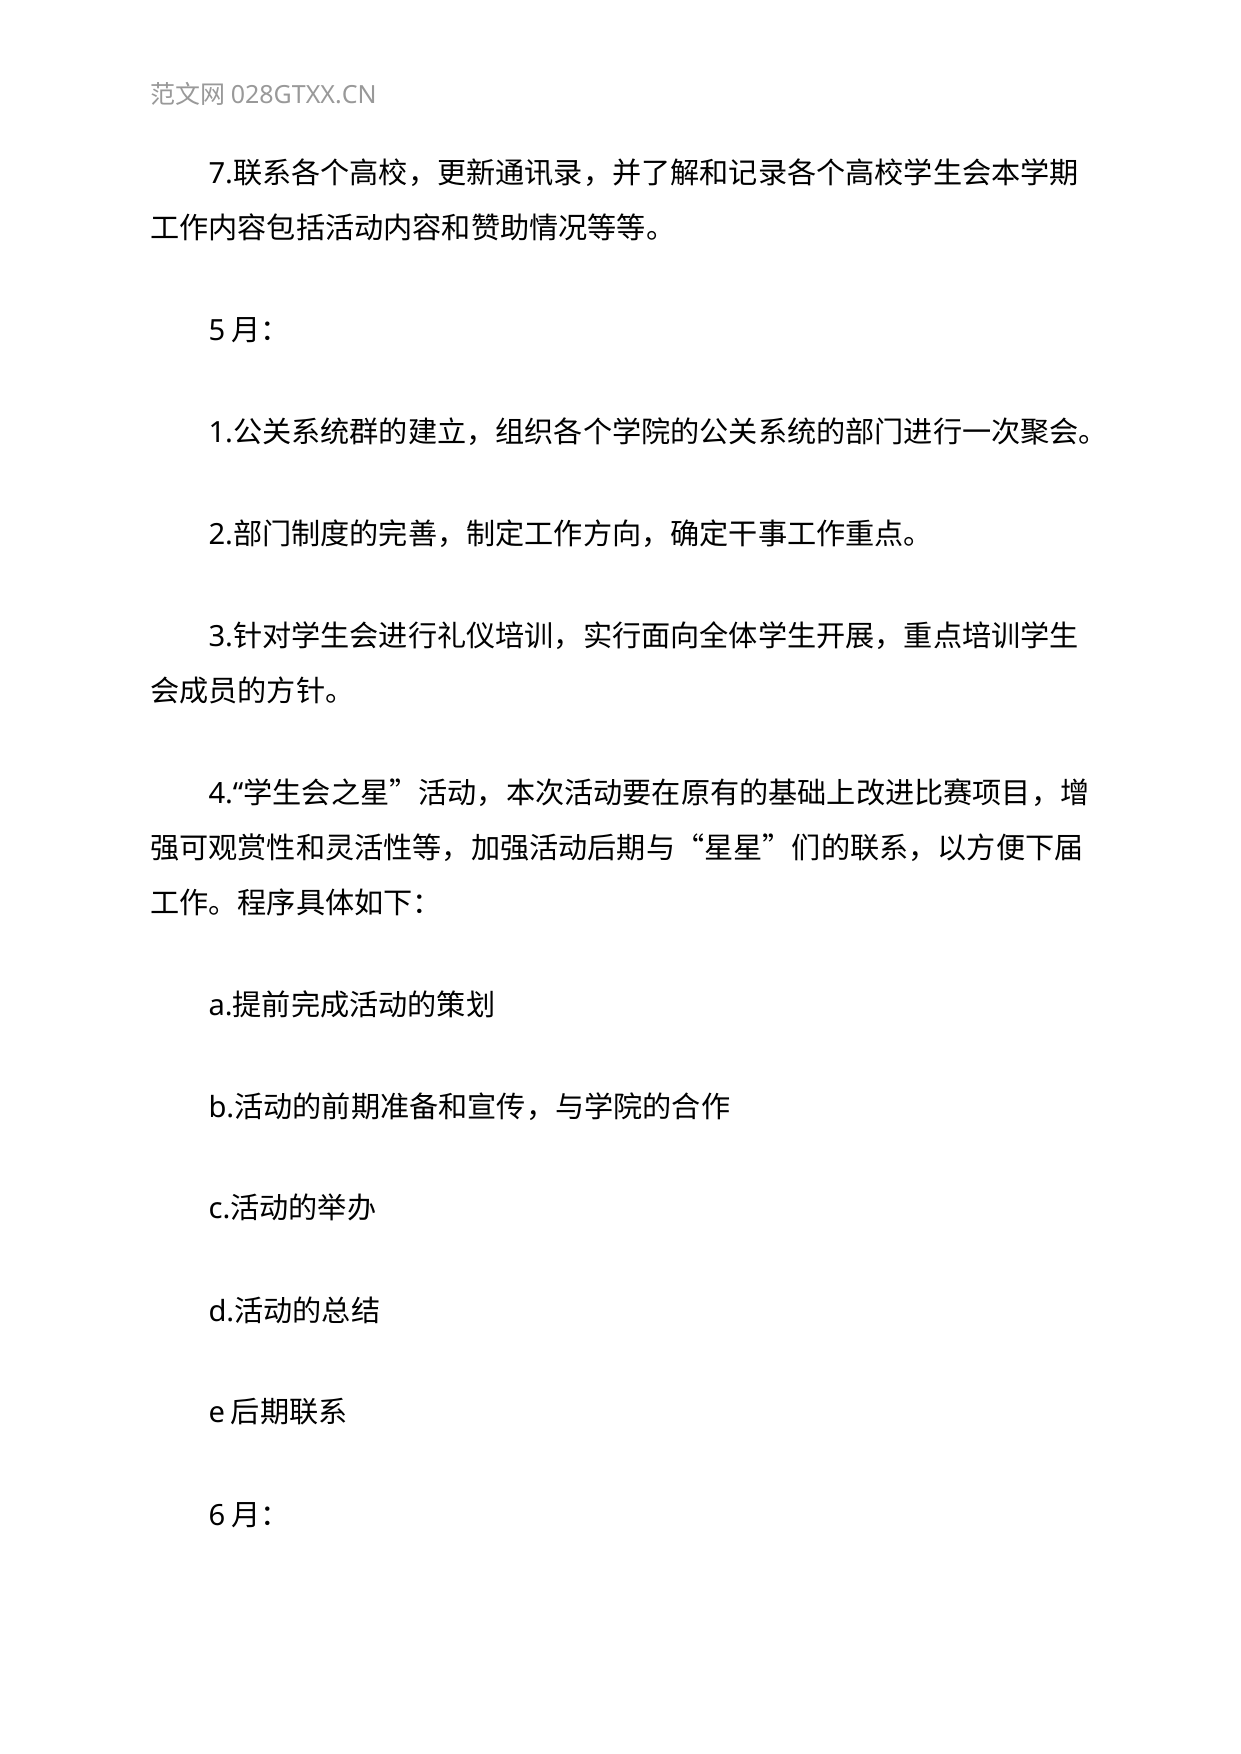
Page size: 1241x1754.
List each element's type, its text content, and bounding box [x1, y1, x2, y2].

text c.活动的举办 [150, 1185, 1090, 1227]
text d.活动的总结 [150, 1287, 1090, 1329]
text e后期联系 [150, 1389, 1090, 1431]
text a.提前完成活动的策划 [150, 981, 1090, 1023]
text 3.针对学生会进行礼仪培训，实行面向全体学生开展，重点培训学生会成员的方针。 [150, 613, 1090, 710]
text b.活动的前期准备和宣传，与学院的合作 [150, 1083, 1090, 1126]
text 4.“学生会之星”活动，本次活动要在原有的基础上改进比赛项目，增强可观赏性和灵活性等，加强活动后期与“星星”们的联系，以方便下届工作。程序具体如下： [150, 769, 1090, 922]
text 5月： [150, 307, 1090, 349]
text 1.公关系统群的建立，组织各个学院的公关系统的部门进行一次聚会。 [150, 409, 1090, 451]
text 2.部门制度的完善，制定工作方向，确定干事工作重点。 [150, 511, 1090, 553]
text 7.联系各个高校，更新通讯录，并了解和记录各个高校学生会本学期工作内容包括活动内容和赞助情况等等。 [150, 150, 1090, 247]
text 6月： [150, 1491, 1090, 1533]
